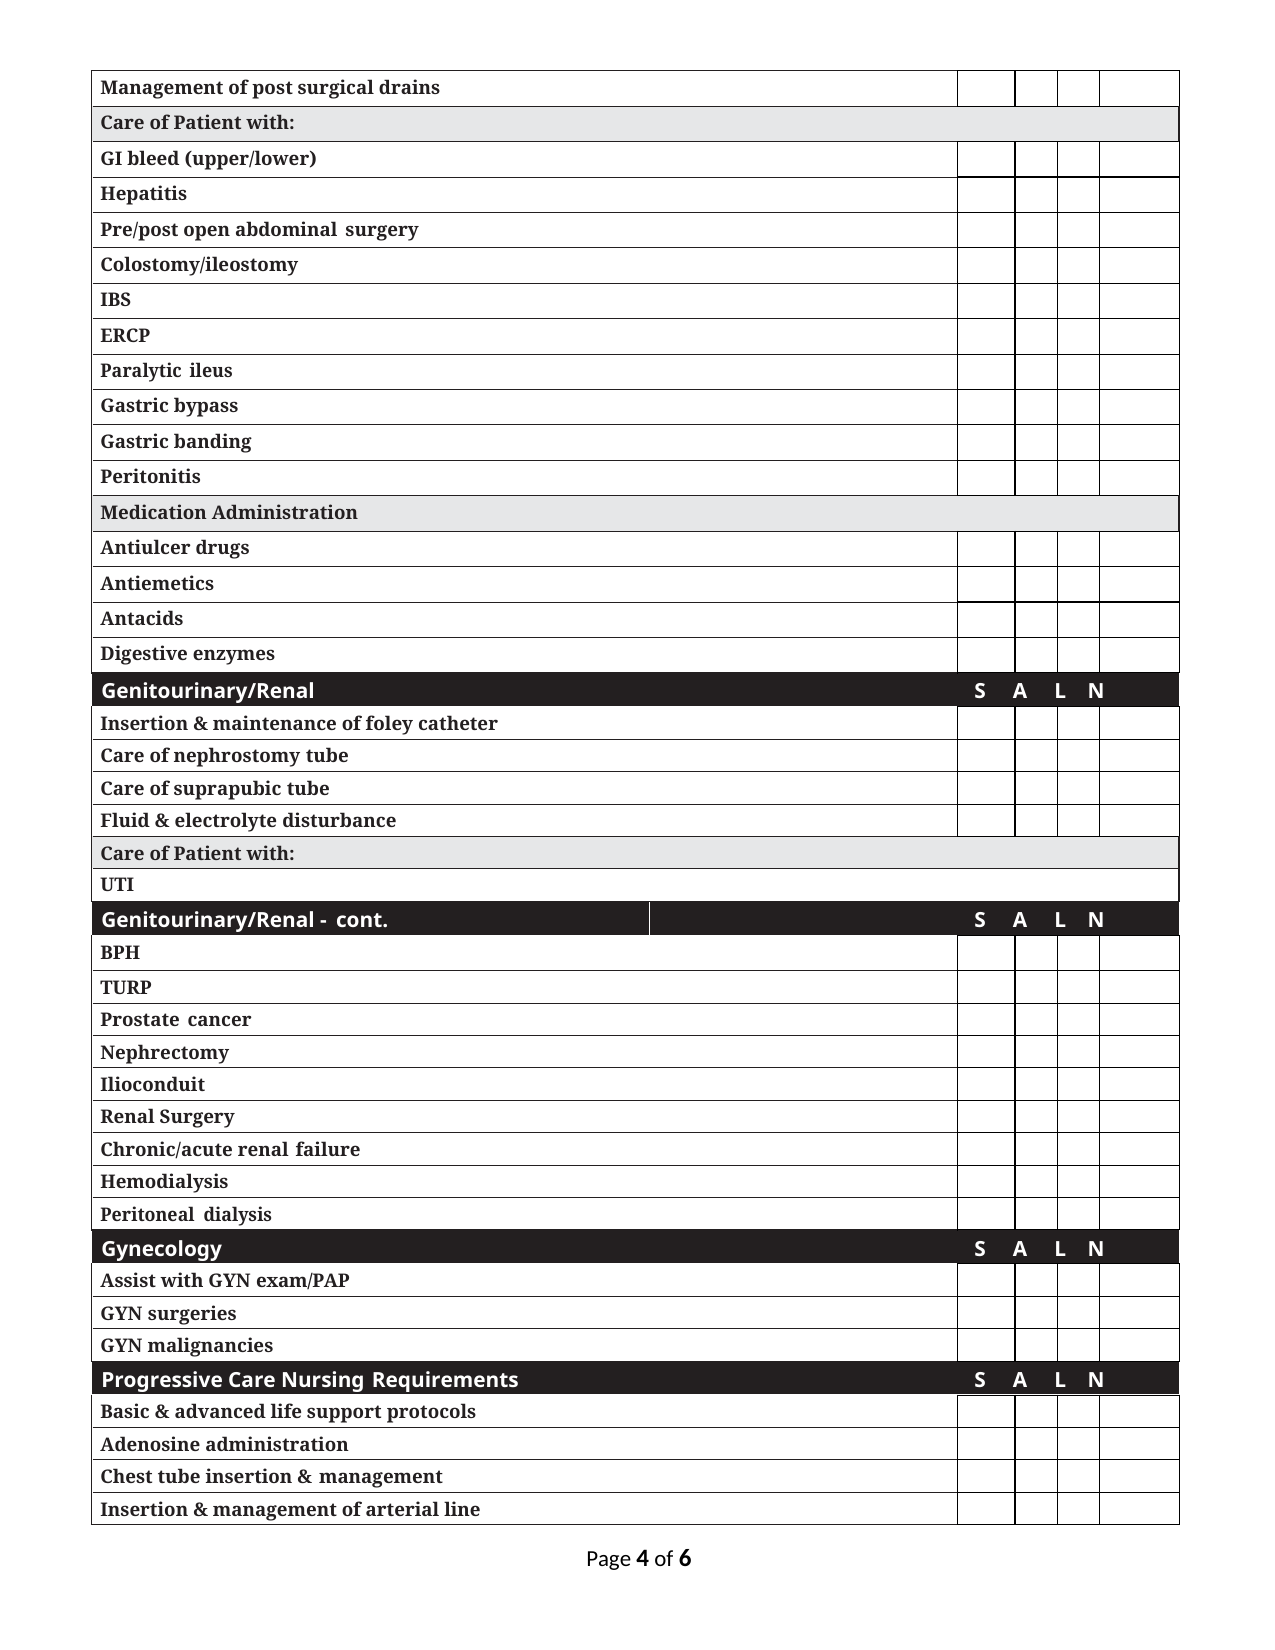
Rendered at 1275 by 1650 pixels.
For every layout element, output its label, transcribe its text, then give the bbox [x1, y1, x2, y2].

table_cell [1058, 740, 1099, 771]
table_cell [931, 213, 957, 247]
table_cell [1058, 1264, 1099, 1296]
table_cell [812, 178, 931, 212]
table_cell [1100, 772, 1179, 803]
table_cell [1016, 248, 1057, 283]
table_cell [1058, 213, 1099, 247]
table_cell [1058, 1101, 1099, 1132]
table_cell [931, 178, 957, 212]
table_cell [650, 1004, 931, 1035]
table_cell [1016, 805, 1057, 836]
table_cell Medication Administration [92, 496, 1178, 531]
table_cell [1058, 1133, 1099, 1164]
table_cell Management of post surgical drains [92, 71, 812, 106]
table_cell [1016, 936, 1057, 970]
table_cell [1016, 390, 1057, 424]
table_cell Renal Surgery [92, 1101, 649, 1132]
table_cell [931, 284, 957, 318]
table_cell [931, 706, 957, 739]
table_cell [958, 319, 1014, 353]
table_cell [1016, 1329, 1057, 1361]
table_cell [931, 1493, 957, 1524]
table_cell [931, 461, 957, 495]
table_cell Care of Patient with: [92, 107, 1178, 141]
table_cell [1058, 248, 1099, 283]
table_cell [1016, 1166, 1057, 1197]
table_cell [1015, 869, 1057, 901]
table_cell [1016, 1068, 1057, 1100]
table_cell [812, 248, 931, 283]
table_cell [931, 1004, 957, 1035]
table_cell [1016, 1428, 1057, 1459]
table_cell [1100, 936, 1179, 970]
table_cell [751, 1428, 931, 1459]
table_cell [958, 461, 1014, 495]
table_cell [1016, 638, 1057, 672]
table_cell [1100, 1460, 1179, 1492]
table_cell [931, 638, 957, 672]
table_cell [680, 772, 931, 803]
table_cell [931, 1133, 957, 1164]
table_cell [1100, 1004, 1179, 1035]
table_cell [931, 567, 957, 601]
table_cell [958, 425, 1014, 460]
table_cell [1100, 1133, 1179, 1164]
table_cell [680, 869, 931, 901]
table_cell [931, 1329, 957, 1361]
table_cell [931, 1036, 957, 1067]
table_cell [812, 638, 931, 672]
table_cell [1058, 532, 1099, 566]
table_cell [1100, 1428, 1179, 1459]
table_cell Peritoneal dialysis [92, 1198, 649, 1229]
table_cell TURP [92, 971, 649, 1002]
table_cell [931, 772, 957, 803]
table_cell [751, 1395, 931, 1427]
table_cell Antiemetics [92, 567, 812, 601]
table_cell [1100, 142, 1179, 176]
table_cell [1058, 1166, 1099, 1197]
table_cell [958, 71, 1014, 106]
table_cell [958, 532, 1014, 566]
table_cell [1100, 740, 1179, 771]
table_cell [1016, 1101, 1057, 1132]
table_cell [1100, 532, 1179, 566]
table_cell Adenosine administration [92, 1428, 751, 1459]
table_cell [1100, 638, 1179, 672]
table_cell Care of nephrostomy tube [92, 740, 680, 771]
table_cell [1100, 284, 1179, 318]
table_cell [812, 390, 931, 424]
table_cell [680, 674, 931, 706]
table_cell [958, 971, 1014, 1002]
table_cell [958, 1133, 1014, 1164]
table_cell [931, 1362, 957, 1394]
table_cell [1100, 1396, 1179, 1427]
table_cell [931, 1198, 957, 1229]
table_cell Insertion & maintenance of foley catheter [92, 706, 680, 739]
table_cell [958, 638, 1014, 672]
table_cell S A L N [957, 1230, 1179, 1263]
table_cell [1100, 1264, 1179, 1296]
table_cell [1100, 425, 1179, 460]
table_cell [1100, 1166, 1179, 1197]
table_cell Paralytic ileus [92, 355, 812, 389]
table_cell [751, 1362, 931, 1394]
table_cell [812, 532, 931, 566]
table_cell [1016, 1396, 1057, 1427]
table_cell [1100, 567, 1179, 601]
table_cell [1100, 1036, 1179, 1067]
table_cell [1058, 1297, 1099, 1328]
table_cell [958, 1329, 1014, 1361]
table_cell [680, 805, 931, 836]
table_cell Nephrectomy [92, 1036, 649, 1067]
table_cell [931, 1231, 957, 1263]
table_cell [1058, 142, 1099, 176]
table_cell [1016, 319, 1057, 353]
table_cell [1100, 213, 1179, 247]
table_cell [751, 1493, 931, 1524]
table_cell [1058, 638, 1099, 672]
table_cell [931, 971, 957, 1002]
table_cell [958, 355, 1014, 389]
table_cell ERCP [92, 319, 812, 353]
table_cell [812, 319, 931, 353]
table_cell [931, 1068, 957, 1100]
table_cell [1058, 355, 1099, 389]
table_cell [1100, 71, 1179, 106]
table_cell [1100, 461, 1179, 495]
table_cell [931, 869, 957, 901]
table_cell [1016, 1198, 1057, 1229]
table_cell [1016, 213, 1057, 247]
table_cell [621, 1329, 931, 1361]
table_cell Gynecology [92, 1230, 621, 1263]
table_cell Insertion & management of arterial line [92, 1493, 751, 1524]
table_cell BPH [92, 935, 649, 970]
table_cell [958, 603, 1014, 637]
table_cell [1016, 461, 1057, 495]
table_cell S A L N [957, 673, 1179, 706]
table_cell [650, 1101, 931, 1132]
table_cell IBS [92, 284, 812, 318]
table_cell [1100, 1101, 1179, 1132]
table_cell Chronic/acute renal failure [92, 1133, 649, 1164]
table_cell [1016, 142, 1057, 176]
table_cell [1058, 1329, 1099, 1361]
table_cell [1016, 1133, 1057, 1164]
table_cell GYN surgeries [92, 1297, 621, 1328]
table_cell [1100, 178, 1179, 212]
table_cell Peritonitis [92, 461, 812, 495]
table_cell [931, 319, 957, 353]
table_cell [931, 603, 957, 637]
table_cell [931, 71, 957, 106]
table_cell [931, 1101, 957, 1132]
table_cell [1058, 772, 1099, 803]
table_cell [1100, 1493, 1179, 1524]
table_cell GYN malignancies [92, 1329, 621, 1361]
table_cell [958, 740, 1014, 771]
table_cell [958, 1493, 1014, 1524]
table_cell [812, 71, 931, 106]
table_cell [1058, 425, 1099, 460]
table_cell Hepatitis [92, 178, 812, 212]
table_cell [1058, 1428, 1099, 1459]
table_cell [958, 1166, 1014, 1197]
table_cell Basic & advanced life support protocols [92, 1395, 751, 1427]
table_cell [931, 674, 957, 706]
table_cell [1058, 1198, 1099, 1229]
table_cell [931, 805, 957, 836]
table_cell [650, 935, 931, 970]
table_cell [958, 1101, 1014, 1132]
table_cell [931, 425, 957, 460]
table_cell [1100, 390, 1179, 424]
table_cell [931, 355, 957, 389]
table_cell [1016, 532, 1057, 566]
table_cell [1100, 971, 1179, 1002]
table_cell [958, 936, 1014, 970]
table_cell [1016, 603, 1057, 637]
table_cell [1100, 1198, 1179, 1229]
table_cell [1016, 284, 1057, 318]
table_cell Progressive Care Nursing Requirements [92, 1362, 751, 1394]
table_cell [958, 772, 1014, 803]
table_cell [1058, 1396, 1099, 1427]
table_cell [1058, 284, 1099, 318]
table_cell [1100, 1068, 1179, 1100]
table_cell [1058, 805, 1099, 836]
table_cell [1016, 772, 1057, 803]
table_cell Fluid & electrolyte disturbance [92, 805, 680, 836]
table_cell [958, 1428, 1014, 1459]
table_cell [812, 603, 931, 637]
table_cell [812, 355, 931, 389]
table_cell [621, 1297, 931, 1328]
table_cell [812, 284, 931, 318]
table_cell [1058, 971, 1099, 1002]
table_cell Care of Patient with: [92, 837, 1178, 868]
table_cell [1058, 71, 1099, 106]
table_cell [931, 1395, 957, 1427]
table_cell [1016, 707, 1057, 739]
table_cell [1016, 740, 1057, 771]
table_cell [957, 869, 1015, 901]
table_cell [1058, 390, 1099, 424]
table_cell [1058, 1004, 1099, 1035]
table_cell Hemodialysis [92, 1166, 649, 1197]
table_cell Care of suprapubic tube [92, 772, 680, 803]
table_cell [1058, 567, 1099, 601]
table_cell [1016, 1004, 1057, 1035]
table_cell [812, 567, 931, 601]
table_cell Gastric bypass [92, 390, 812, 424]
table_cell [958, 1198, 1014, 1229]
table_cell [958, 1036, 1014, 1067]
table_cell [931, 532, 957, 566]
table_cell [1100, 319, 1179, 353]
table_cell [958, 213, 1014, 247]
table_cell [1100, 603, 1179, 637]
table_cell [680, 740, 931, 771]
table_cell Genitourinary/Renal - cont. [92, 902, 649, 935]
table_cell [1100, 355, 1179, 389]
table_cell [1016, 1036, 1057, 1067]
table_cell [1100, 248, 1179, 283]
table_cell GI bleed (upper/lower) [92, 142, 812, 176]
table_cell [1058, 319, 1099, 353]
table_cell [958, 567, 1014, 601]
table_cell [958, 1264, 1014, 1296]
table_cell [931, 1166, 957, 1197]
table_cell [1016, 71, 1057, 106]
table_cell [650, 1198, 931, 1229]
table_cell [1016, 1493, 1057, 1524]
table_cell [958, 248, 1014, 283]
table_cell [1058, 1068, 1099, 1100]
table_cell [1016, 567, 1057, 601]
table_cell [1058, 461, 1099, 495]
table_cell [1100, 1329, 1179, 1361]
table_cell [958, 1297, 1014, 1328]
table_cell [931, 142, 957, 176]
table_cell [958, 805, 1014, 836]
table_cell [958, 1396, 1014, 1427]
table_cell [1016, 425, 1057, 460]
table_cell [1058, 707, 1099, 739]
table_cell [812, 425, 931, 460]
table_cell Antiulcer drugs [92, 532, 812, 566]
table_cell [931, 1460, 957, 1492]
table_cell [958, 178, 1014, 212]
table_cell [751, 1460, 931, 1492]
table_cell [1016, 1297, 1057, 1328]
table_cell [650, 1166, 931, 1197]
table_cell [958, 707, 1014, 739]
table_cell Colostomy/ileostomy [92, 248, 812, 283]
table_cell [931, 740, 957, 771]
table_cell [958, 284, 1014, 318]
table_cell [958, 1068, 1014, 1100]
table_cell [931, 1428, 957, 1459]
table_cell [958, 1460, 1014, 1492]
table_cell Ilioconduit [92, 1068, 649, 1100]
table_cell [1058, 936, 1099, 970]
table_cell [1057, 869, 1099, 901]
table_cell [650, 902, 931, 935]
table_cell [812, 142, 931, 176]
table_cell UTI [92, 869, 680, 901]
table_cell [1058, 1493, 1099, 1524]
table_cell [680, 706, 931, 739]
table_cell [1100, 1297, 1179, 1328]
table_cell [931, 248, 957, 283]
table_cell Genitourinary/Renal [92, 673, 680, 706]
table_cell [1058, 603, 1099, 637]
table_cell [958, 390, 1014, 424]
table_cell [1016, 355, 1057, 389]
table_cell Pre/post open abdominal surgery [92, 213, 812, 247]
table_cell [931, 1297, 957, 1328]
table_cell [650, 1068, 931, 1100]
table_cell [1016, 1264, 1057, 1296]
table_cell [1058, 1460, 1099, 1492]
table_cell [812, 213, 931, 247]
table_cell [931, 390, 957, 424]
table_cell [1100, 869, 1178, 901]
table_cell Antacids [92, 603, 812, 637]
table_cell [958, 142, 1014, 176]
table_cell Prostate cancer [92, 1004, 649, 1035]
table_cell [1058, 1036, 1099, 1067]
table_cell S A L N [957, 1362, 1179, 1394]
table_cell [1016, 971, 1057, 1002]
table_cell [621, 1263, 931, 1296]
table_cell [931, 1263, 957, 1296]
table_cell S A L N [957, 902, 1179, 935]
table_cell [1058, 178, 1099, 212]
table_cell [931, 902, 957, 935]
table_cell [1016, 178, 1057, 212]
table_cell Chest tube insertion & management [92, 1460, 751, 1492]
table_cell [1016, 1460, 1057, 1492]
table_cell [621, 1231, 931, 1263]
table_cell [931, 935, 957, 970]
table_cell Assist with GYN exam/PAP [92, 1263, 621, 1296]
table_cell [650, 1036, 931, 1067]
table_cell [650, 1133, 931, 1164]
table_cell Digestive enzymes [92, 638, 812, 672]
table_cell Gastric banding [92, 425, 812, 460]
table_cell [650, 971, 931, 1002]
table_cell [958, 1004, 1014, 1035]
table_cell [1100, 805, 1179, 836]
table_cell [1100, 707, 1179, 739]
table_cell [812, 461, 931, 495]
